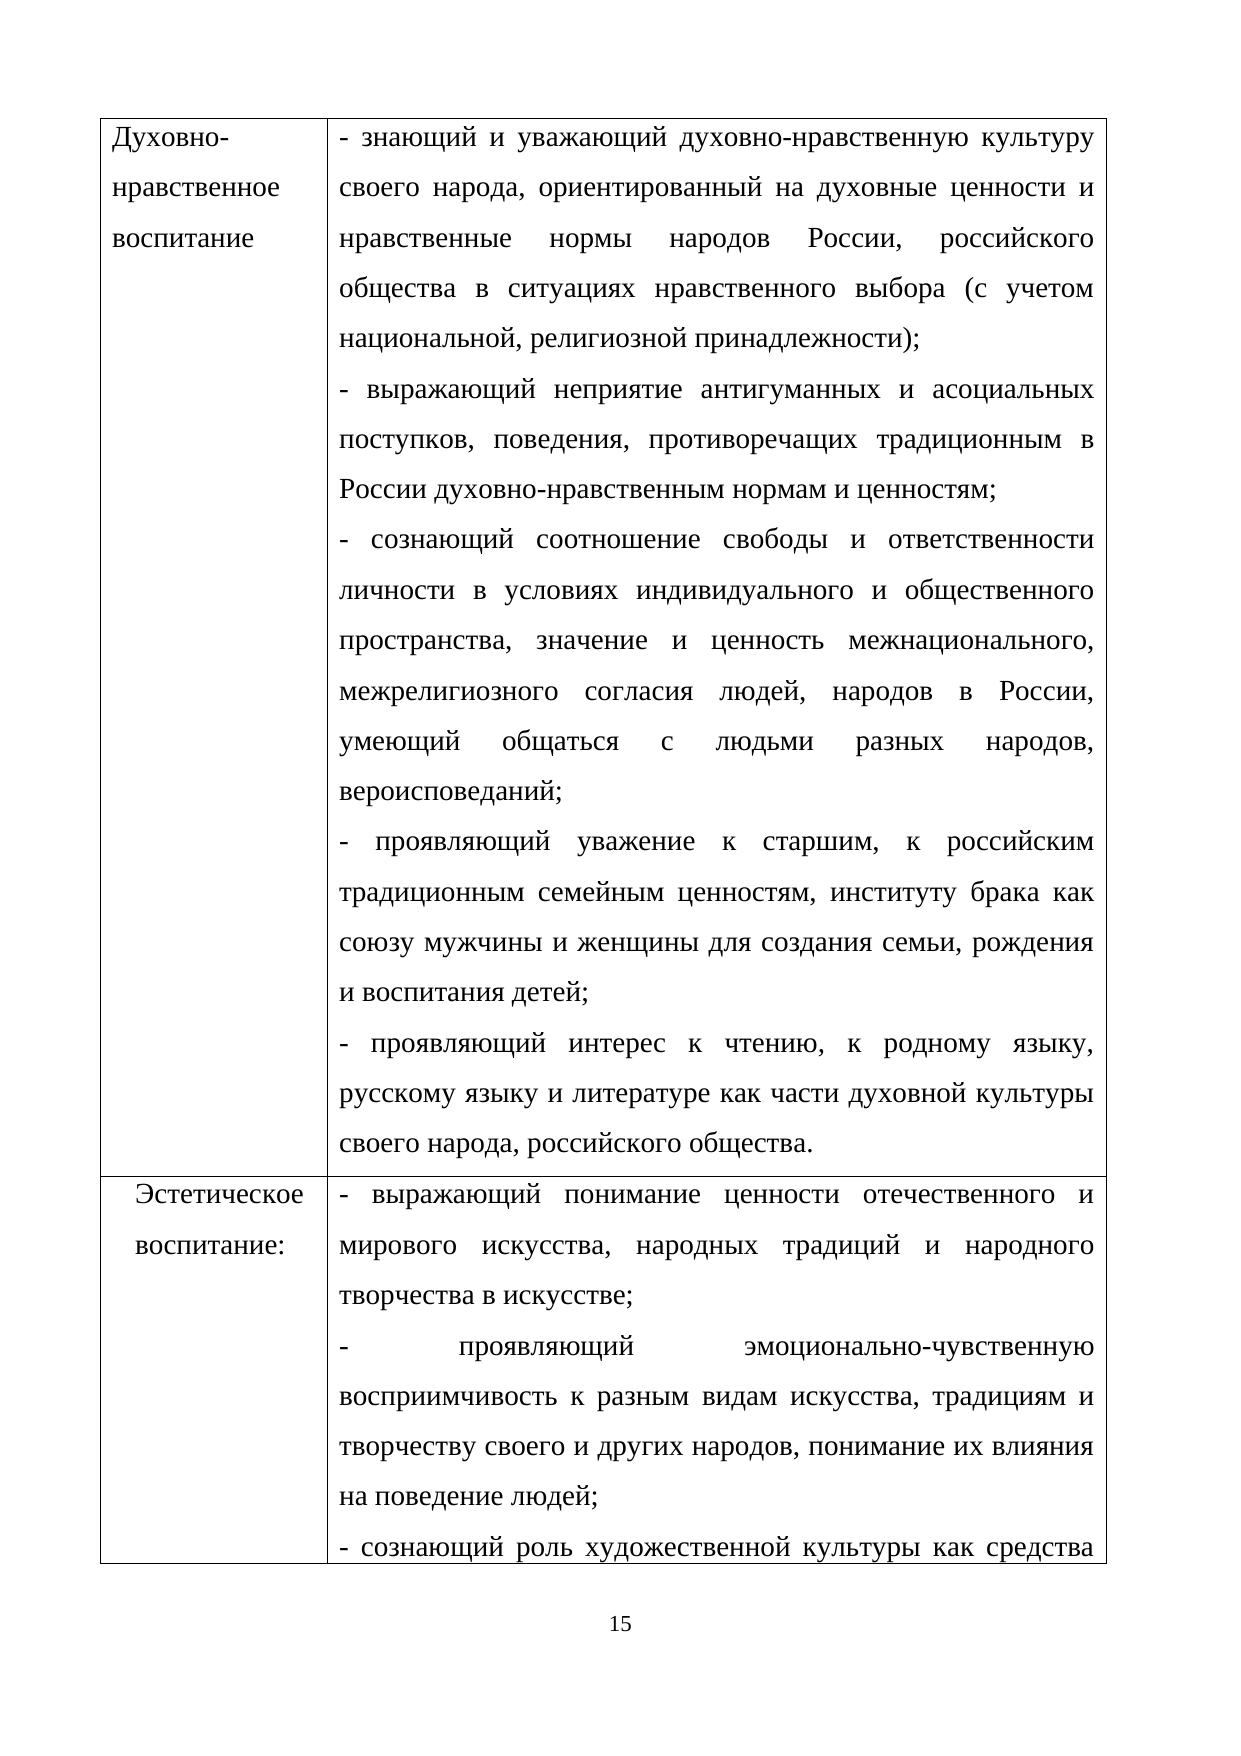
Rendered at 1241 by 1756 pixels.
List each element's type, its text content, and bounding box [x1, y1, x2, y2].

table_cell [328, 1177, 1106, 1562]
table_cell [101, 1177, 327, 1562]
table_cell - знающий и уважающий духовно-нравственную культуру своего народа, ориентированный на духовные ценности и нравственные нормы народов России, российского общества в ситуациях нравственного выбора (с учетом национальной, религиозной принадлежности); - выражающий неприятие антигуманных и асоциальных поступков, поведения, противоречащих традиционным в России духовно-нравственным нормам и ценностям; - сознающий соотношение свободы и ответственности личности в условиях индивидуального и общественного пространства, значение и ценность межнационального, межрелигиозного согласия людей, народов в России, умеющий общаться с людьми разных народов, вероисповеданий; - проявляющий уважение к старшим, к российским традиционным семейным ценностям, институту брака как союзу мужчины и женщины для создания семьи, рождения и воспитания детей; - проявляющий интерес к чтению, к родному языку, русскому языку и литературе как части духовной культуры своего народа, российского общества. [328, 119, 1106, 1176]
table_cell Духовно-нравственное воспитание [101, 119, 327, 1176]
